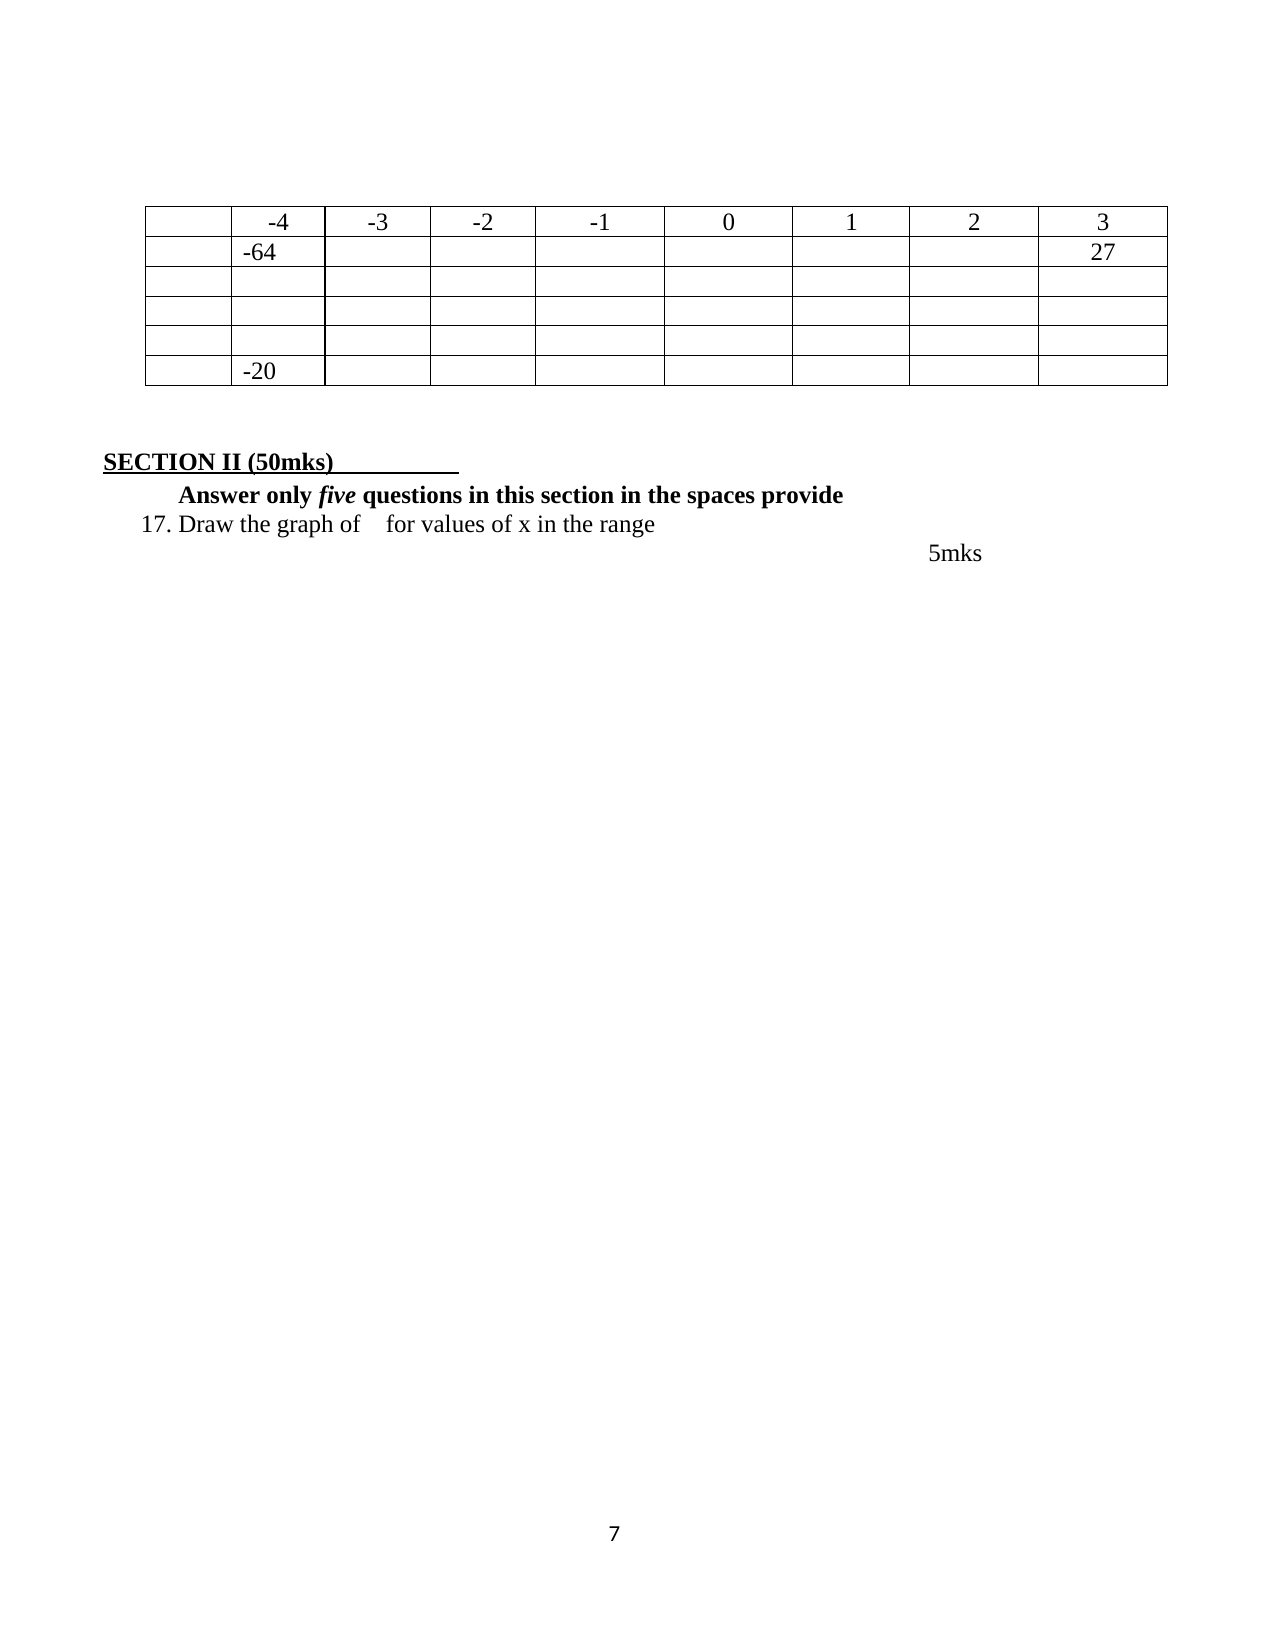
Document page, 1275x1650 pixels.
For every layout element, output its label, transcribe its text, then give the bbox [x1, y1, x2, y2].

table_cell [665, 297, 792, 325]
table_cell [665, 237, 792, 266]
table_cell [793, 267, 909, 296]
table_cell [326, 297, 430, 325]
table_header 1 [793, 207, 909, 236]
table_cell [1039, 267, 1167, 296]
table_cell [910, 356, 1038, 385]
table_cell [665, 267, 792, 296]
list Draw the graph of for values of x in the range [141, 509, 1125, 538]
text 5mks [103, 538, 1125, 567]
table_header -2 [431, 207, 535, 236]
table_cell [910, 297, 1038, 325]
table_cell [326, 356, 430, 385]
table_cell [1039, 356, 1167, 385]
table_cell [326, 237, 430, 266]
table_header 3 [1039, 207, 1167, 236]
text Answer only five questions in this section in the spaces provide [178, 480, 1125, 509]
table_cell [326, 267, 430, 296]
text SECTION II (50mks) [103, 447, 1125, 476]
table_cell [146, 326, 231, 355]
table_cell 27 [1039, 237, 1167, 266]
table_header 2 [910, 207, 1038, 236]
table_cell [1039, 326, 1167, 355]
table_cell [536, 237, 664, 266]
table_cell [793, 356, 909, 385]
table_cell [793, 237, 909, 266]
table_cell [232, 297, 324, 325]
table_cell [146, 297, 231, 325]
table_cell -64 [232, 237, 324, 266]
table_cell [326, 326, 430, 355]
table_cell [536, 267, 664, 296]
table_cell [431, 297, 535, 325]
table_header -1 [536, 207, 664, 236]
table_cell [536, 326, 664, 355]
table_cell [536, 356, 664, 385]
table_cell [431, 237, 535, 266]
table_cell [910, 237, 1038, 266]
table_cell [431, 356, 535, 385]
table_cell [665, 326, 792, 355]
table_cell [232, 326, 324, 355]
table_header -3 [326, 207, 430, 236]
table_cell [793, 297, 909, 325]
table_cell [146, 267, 231, 296]
table_cell [431, 326, 535, 355]
table_cell [536, 297, 664, 325]
table_cell [232, 267, 324, 296]
table_cell [910, 267, 1038, 296]
table_cell [431, 267, 535, 296]
table_cell [146, 237, 231, 266]
table_header [146, 207, 231, 236]
table_cell [1039, 297, 1167, 325]
table_cell -20 [232, 356, 324, 385]
table_cell [146, 356, 231, 385]
table_cell [793, 326, 909, 355]
table_header 0 [665, 207, 792, 236]
table_header -4 [232, 207, 324, 236]
table_cell [910, 326, 1038, 355]
table_cell [665, 356, 792, 385]
